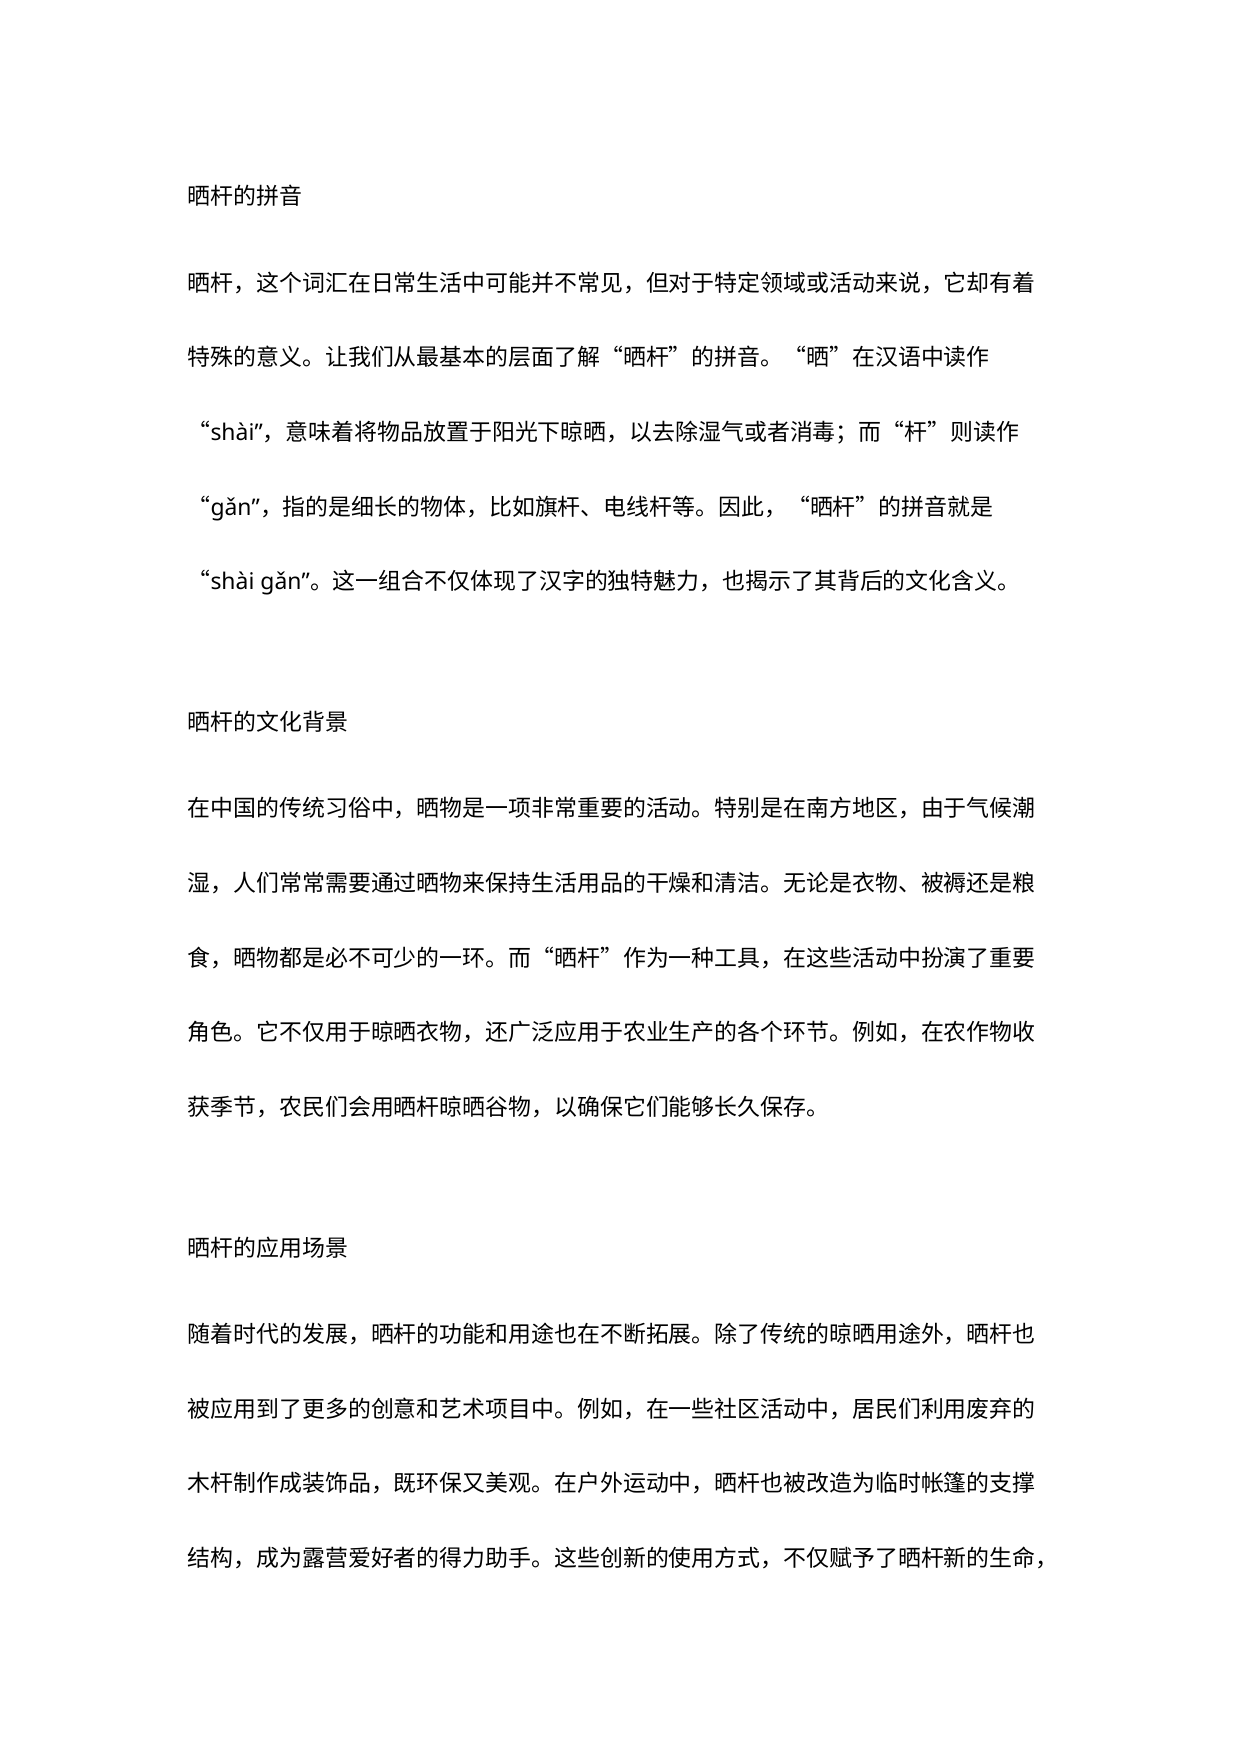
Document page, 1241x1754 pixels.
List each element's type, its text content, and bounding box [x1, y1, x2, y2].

text 在中国的传统习俗中，晒物是一项非常重要的活动。特别是在南方地区，由于气候潮湿，人们常常需要通过晒物来保持生活用品的干燥和清洁。无论是衣物、被褥还是粮食，晒物都是必不可少的一环。而“晒杆”作为一种工具，在这些活动中扮演了重要角色。它不仅用于晾晒衣物，还广泛应用于农业生产的各个环节。例如，在农作物收获季节，农民们会用晒杆晾晒谷物，以确保它们能够长久保存。 [187, 774, 1053, 1138]
text 晒杆的应用场景 [187, 1213, 1053, 1278]
text 晒杆，这个词汇在日常生活中可能并不常见，但对于特定领域或活动来说，它却有着特殊的意义。让我们从最基本的层面了解“晒杆”的拼音。“晒”在汉语中读作“shài”，意味着将物品放置于阳光下晾晒，以去除湿气或者消毒；而“杆”则读作“gǎn”，指的是细长的物体，比如旗杆、电线杆等。因此，“晒杆”的拼音就是“shài gǎn”。这一组合不仅体现了汉字的独特魅力，也揭示了其背后的文化含义。 [187, 248, 1053, 612]
text 晒杆的文化背景 [187, 688, 1053, 753]
text 晒杆的拼音 [187, 162, 1053, 227]
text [187, 1300, 1053, 1589]
